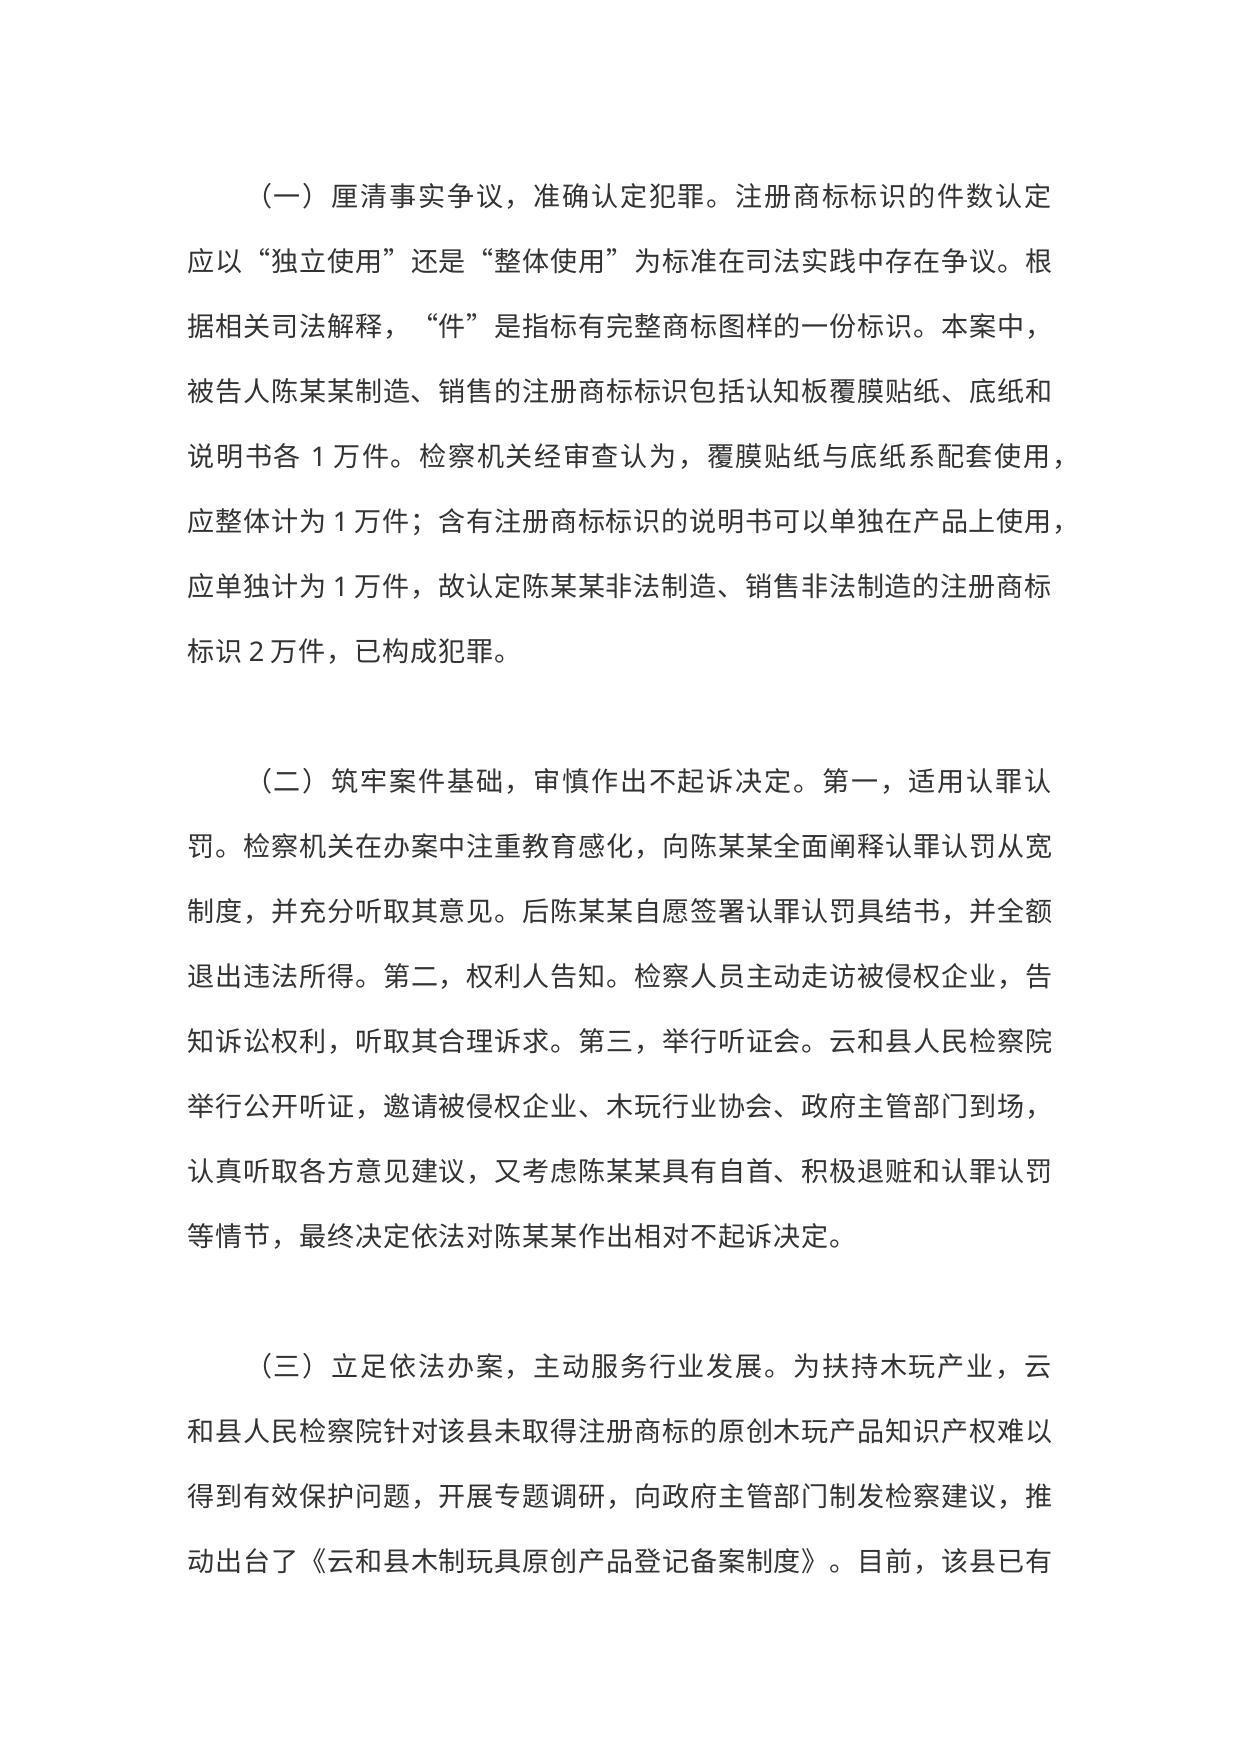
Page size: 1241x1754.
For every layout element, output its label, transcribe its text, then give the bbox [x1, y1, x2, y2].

text （一）厘清事实争议，准确认定犯罪。注册商标标识的件数认定应以“独立使用”还是“整体使用”为标准在司法实践中存在争议。根据相关司法解释，“件”是指标有完整商标图样的一份标识。本案中，被告人陈某某制造、销售的注册商标标识包括认知板覆膜贴纸、底纸和说明书各 1万件。检察机关经审查认为，覆膜贴纸与底纸系配套使用，应整体计为1万件；含有注册商标标识的说明书可以单独在产品上使用，应单独计为1万件，故认定陈某某非法制造、销售非法制造的注册商标标识2万件，已构成犯罪。 [187, 162, 1053, 682]
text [187, 1332, 1053, 1592]
text （二）筑牢案件基础，审慎作出不起诉决定。第一，适用认罪认罚。检察机关在办案中注重教育感化，向陈某某全面阐释认罪认罚从宽制度，并充分听取其意见。后陈某某自愿签署认罪认罚具结书，并全额退出违法所得。第二，权利人告知。检察人员主动走访被侵权企业，告知诉讼权利，听取其合理诉求。第三，举行听证会。云和县人民检察院举行公开听证，邀请被侵权企业、木玩行业协会、政府主管部门到场，认真听取各方意见建议，又考虑陈某某具有自首、积极退赃和认罪认罚等情节，最终决定依法对陈某某作出相对不起诉决定。 [187, 747, 1053, 1267]
